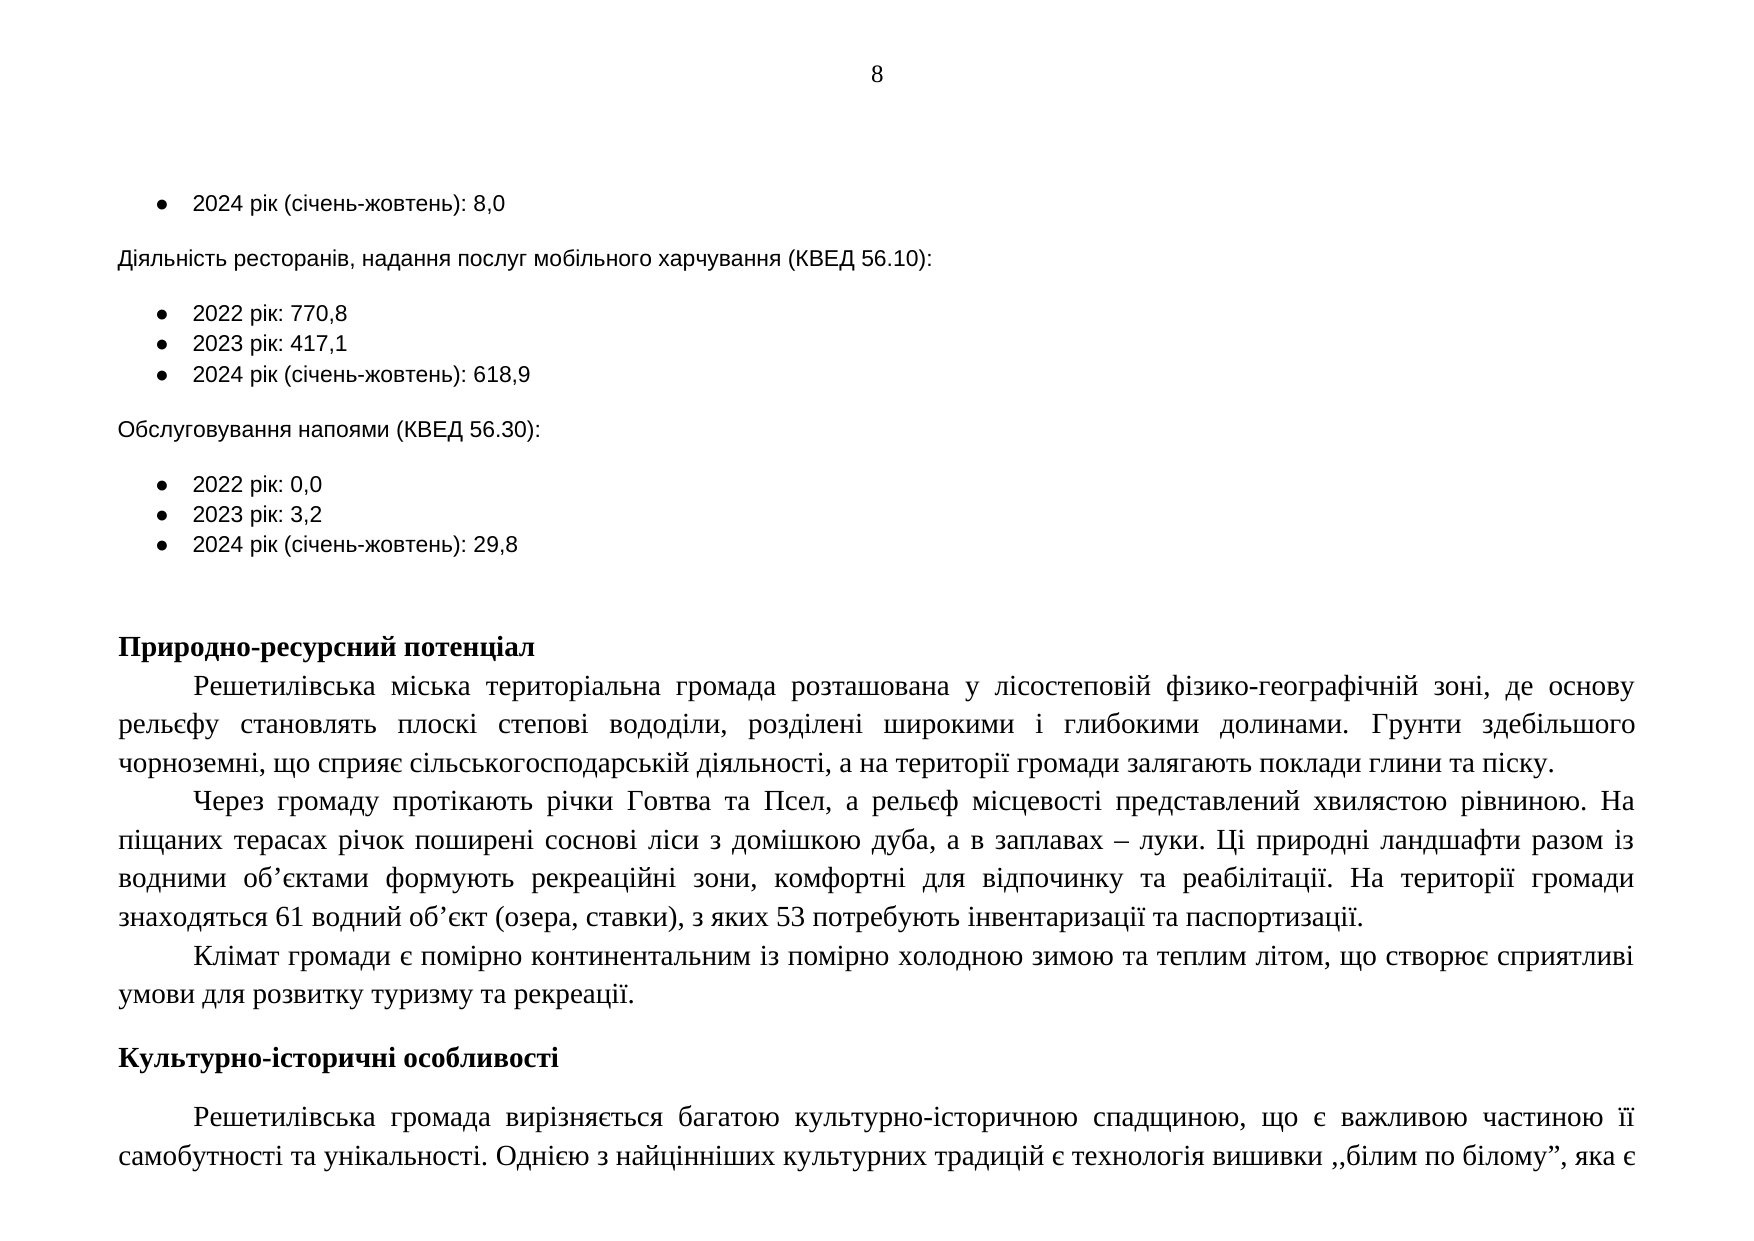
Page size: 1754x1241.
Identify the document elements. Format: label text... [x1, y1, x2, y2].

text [118, 1099, 1636, 1171]
text Решетилівська міська територіальна громада розташована у лісостеповій фізико-географічній зоні, де основу рельєфу становлять плоскі степові вододіли, розділені широкими і глибокими долинами. Грунти здебільшого чорноземні, що сприяє сільськогосподарській діяльності, а на території громади залягають поклади глини та піску. [118, 668, 1636, 778]
text Природно-ресурсний потенціал [118, 629, 1636, 663]
text Культурно-історичні особливості [118, 1040, 1636, 1073]
text Через громаду протікають річки Говтва та Псел, а рельєф місцевості представлений хвилястою рівниною. На піщаних терасах річок поширені соснові ліси з домішкою дуба, а в заплавах – луки. Ці природні ландшафти разом із водними об’єктами формують рекреаційні зони, комфортні для відпочинку та реабілітації. На території громади знаходяться 61 водний об’єкт (озера, ставки), з яких 53 потребують інвентаризації та паспортизації. [118, 783, 1636, 933]
text Клімат громади є помірно континентальним із помірно холодною зимою та теплим літом, що створює сприятливі умови для розвитку туризму та рекреації. [118, 938, 1636, 1010]
